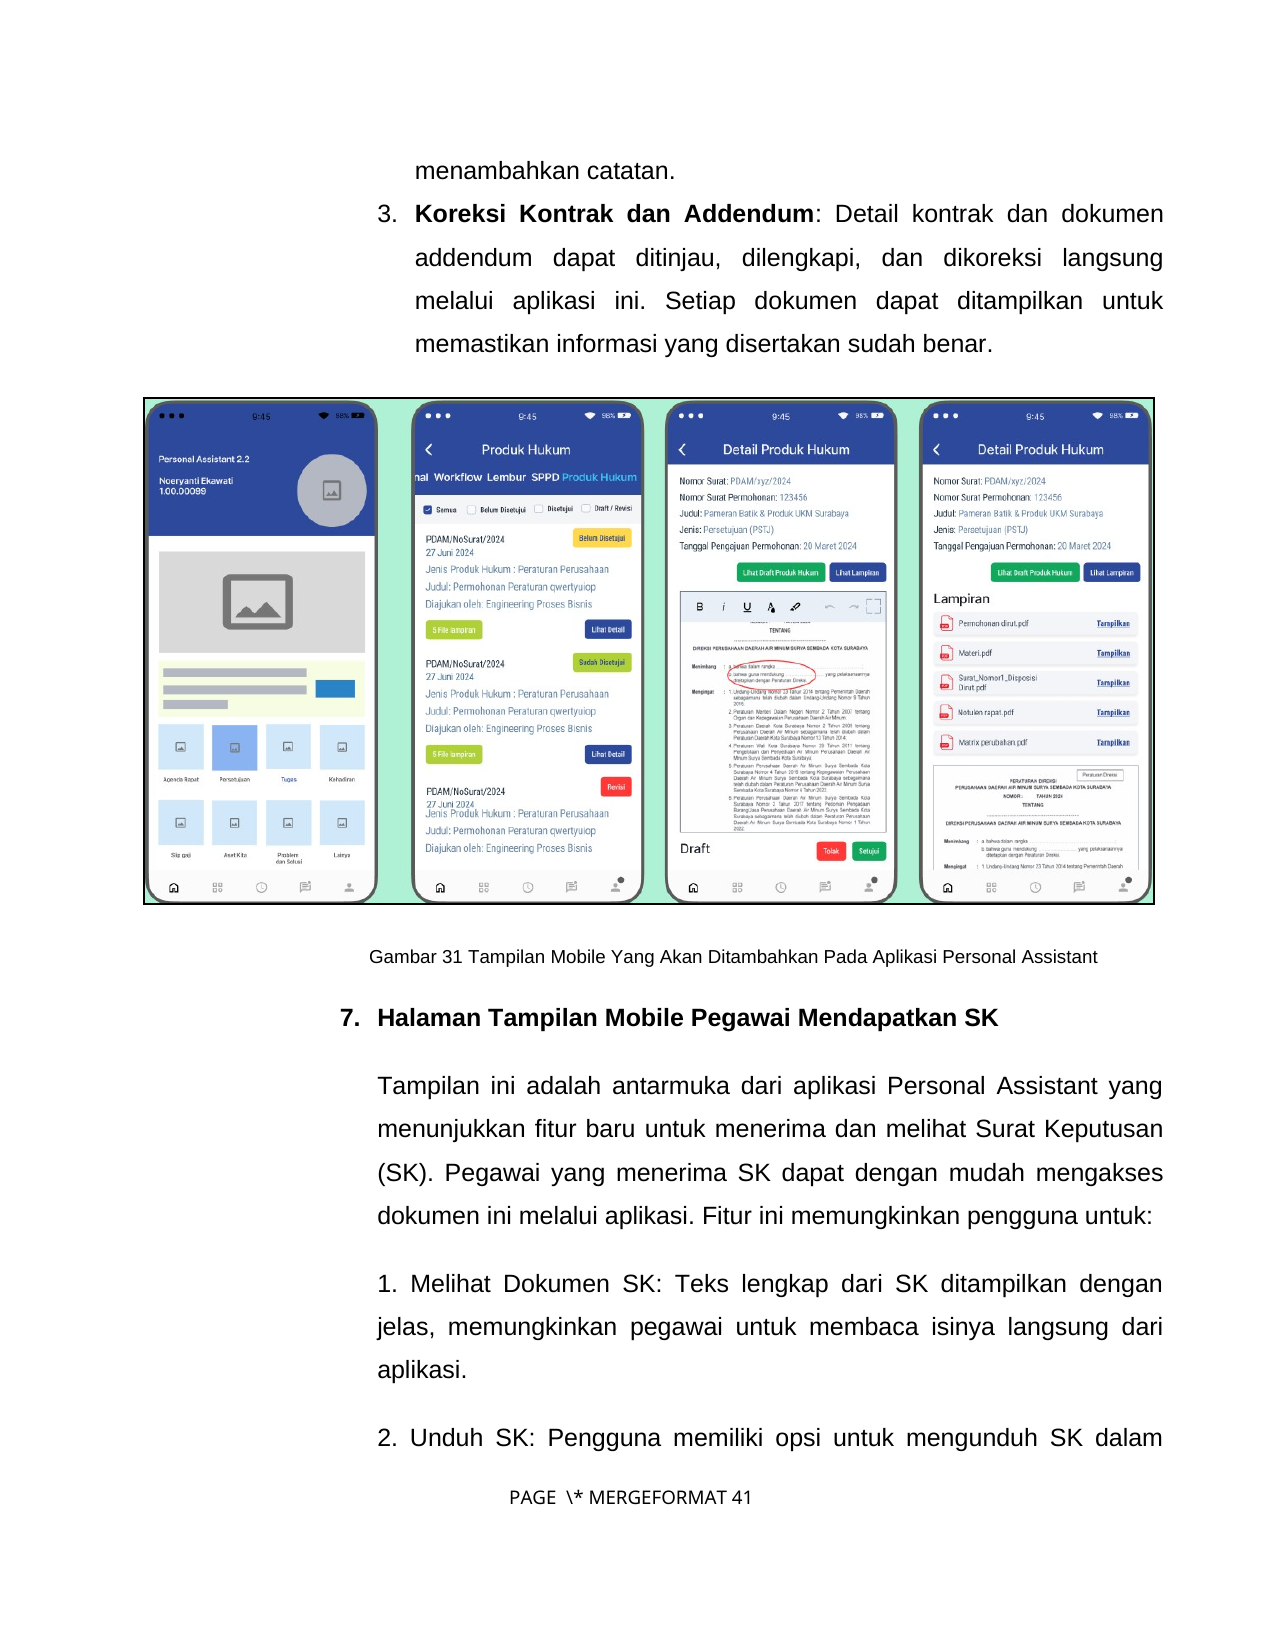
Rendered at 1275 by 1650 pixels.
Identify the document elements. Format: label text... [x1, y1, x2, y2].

text Tampilan ini adalah antarmuka dari aplikasi Personal Assistant yang menunjukkan fitur baru untuk menerima dan melihat Surat Keputusan (SK). Pegawai yang menerima SK dapat dengan mudah mengakses dokumen ini melalui aplikasi. Fitur ini memungkinkan pengguna untuk: [377, 1071, 1164, 1229]
picture [145, 399, 1153, 903]
list Koreksi Kontrak dan Addendum: Detail kontrak dan dokumen addendum dapat ditinjau, dilengkapi, dan dikoreksi langsung melalui aplikasi ini. Setiap dokumen dapat ditampilkan untuk memastikan informasi yang disertakan sudah benar. [377, 199, 1164, 357]
text Gambar 31 Tampilan Mobile Yang Akan Ditambahkan Pada Aplikasi Personal Assistant [302, 946, 1164, 967]
list Halaman Tampilan Mobile Pegawai Mendapatkan SK [339, 1003, 1164, 1032]
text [377, 1423, 1164, 1452]
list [377, 156, 1164, 185]
text 1. Melihat Dokumen SK: Teks lengkap dari SK ditampilkan dengan jelas, memungkinkan pegawai untuk membaca isinya langsung dari aplikasi. [377, 1269, 1164, 1384]
